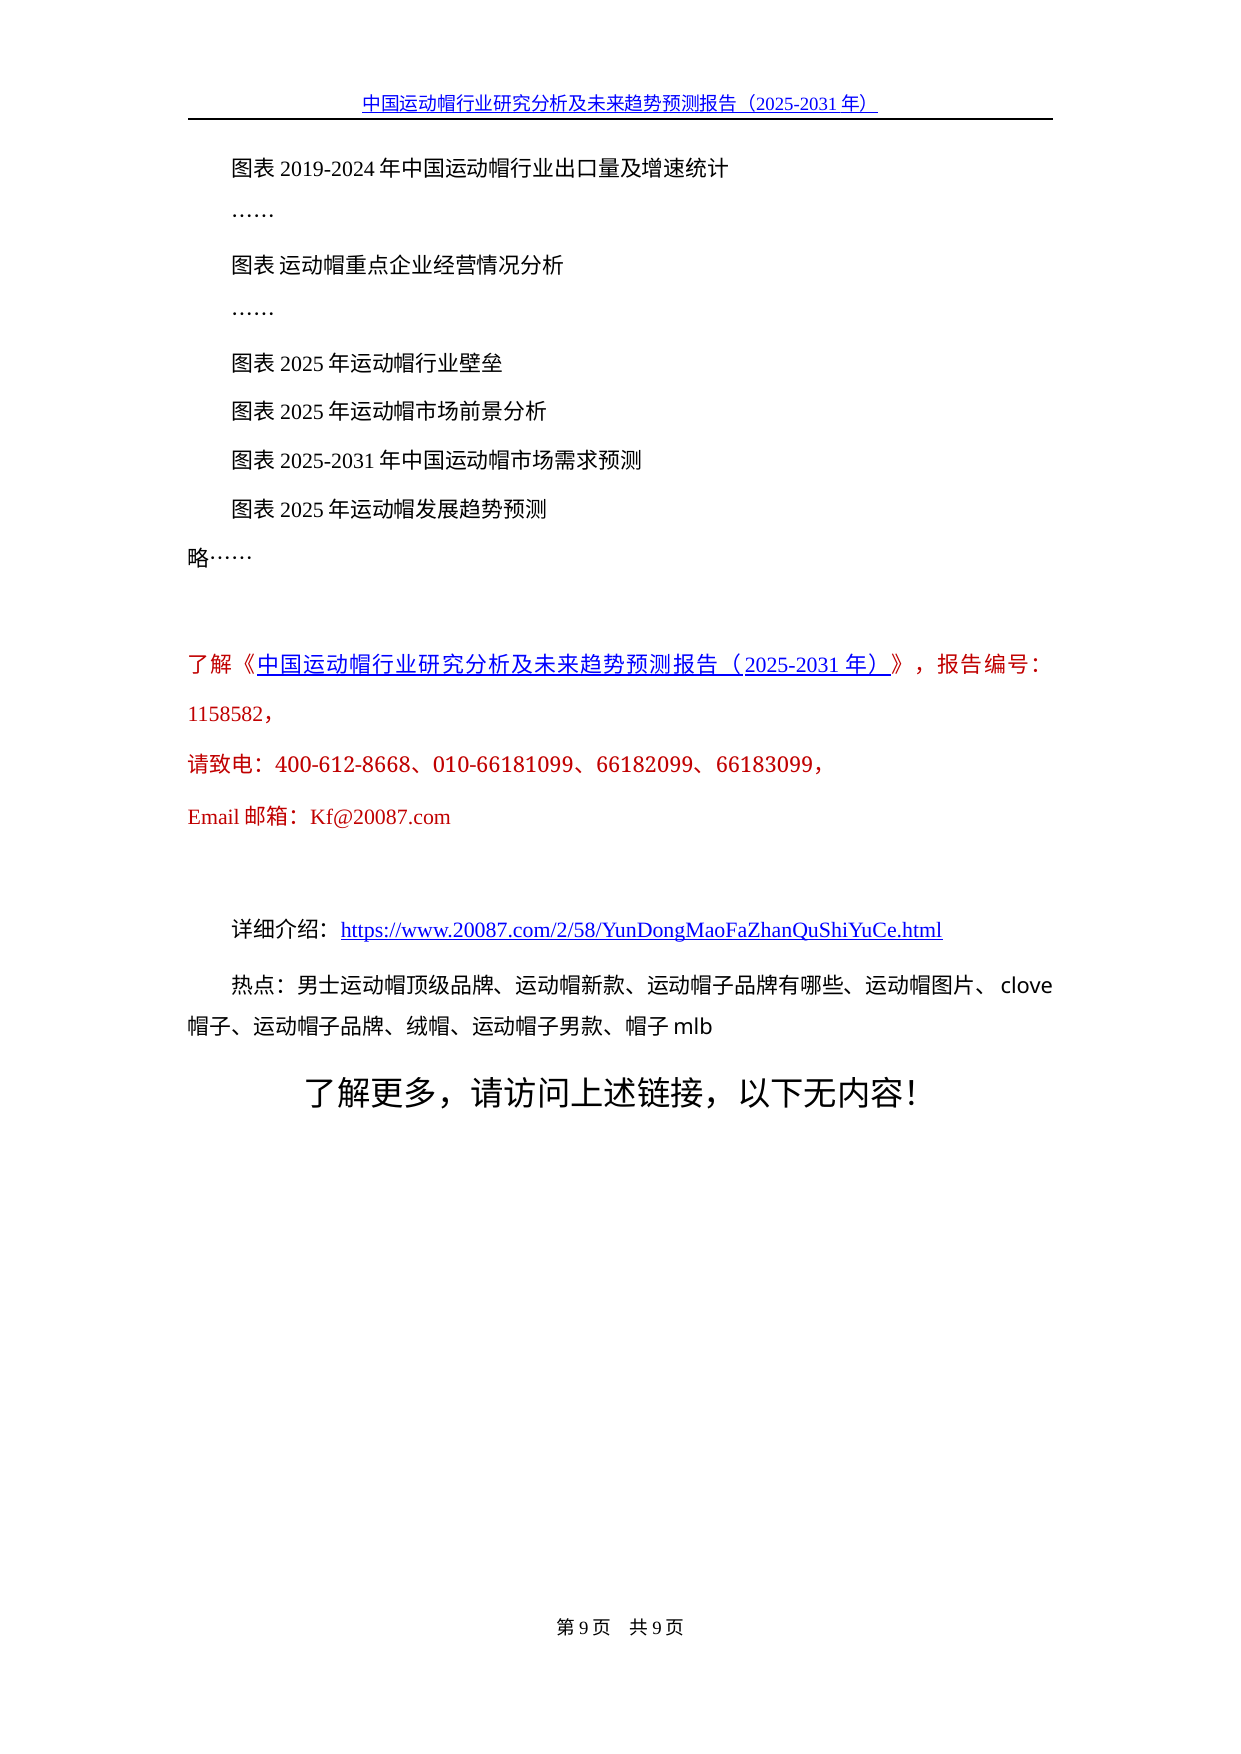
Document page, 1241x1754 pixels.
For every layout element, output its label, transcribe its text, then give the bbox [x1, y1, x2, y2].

text 请致电：400-612-8668、010-66181099、66182099、66183099， [187, 747, 1053, 779]
text 热点：男士运动帽顶级品牌、运动帽新款、运动帽子品牌有哪些、运动帽图片、clove帽子、运动帽子品牌、绒帽、运动帽子男款、帽子mlb [187, 968, 1053, 1041]
text Email邮箱：Kf@20087.com [187, 798, 1053, 831]
text 详细介绍：https://www.20087.com/2/58/YunDongMaoFaZhanQuShiYuCe.html [187, 911, 1053, 944]
text 了解《中国运动帽行业研究分析及未来趋势预测报告（2025-2031年）》，报告编号：1158582， [187, 647, 1053, 728]
title 了解更多，请访问上述链接，以下无内容！ [187, 1059, 1053, 1124]
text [187, 150, 1053, 573]
